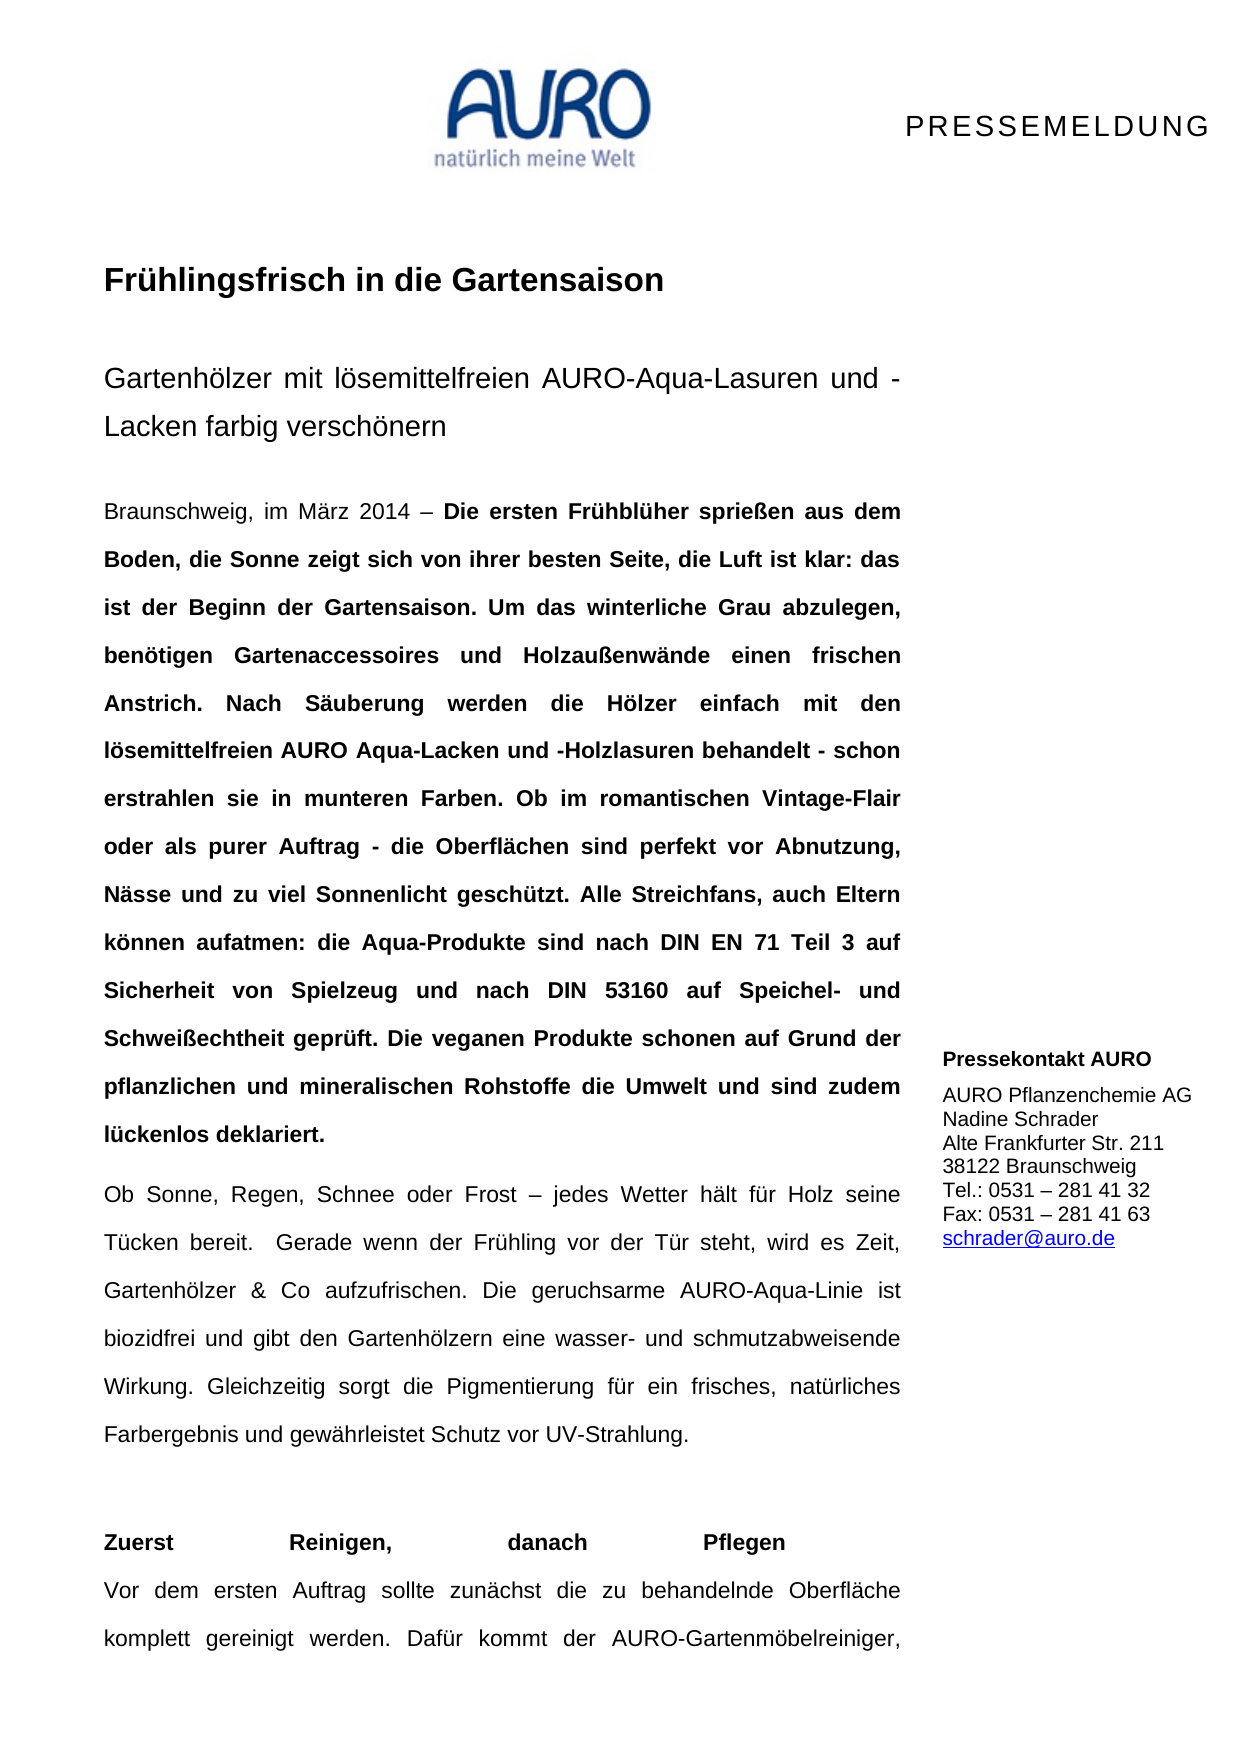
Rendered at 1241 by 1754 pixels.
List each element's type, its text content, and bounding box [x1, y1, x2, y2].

text Frühlingsfrisch in die Gartensaison [103, 251, 901, 299]
text Ob Sonne, Regen, Schnee oder Frost – jedes Wetter hält für Holz seine Tücken bereit. Gerade wenn der Frühling vor der Tür steht, wird es Zeit, Gartenhölzer & Co aufzufrischen. Die geruchsarme AURO-Aqua-Linie ist biozidfrei und gibt den Gartenhölzern eine wasser- und schmutzabweisende Wirkung. Gleichzeitig sorgt die Pigmentierung für ein frisches, natürliches Farbergebnis und gewährleistet Schutz vor UV-Strahlung. [103, 1159, 901, 1447]
picture [427, 46, 665, 188]
text Braunschweig, im März 2014 – Die ersten Frühblüher sprießen aus dem Boden, die Sonne zeigt sich von ihrer besten Seite, die Luft ist klar: das ist der Beginn der Gartensaison. Um das winterliche Grau abzulegen, benötigen Gartenaccessoires und Holzaußenwände einen frischen Anstrich. Nach Säuberung werden die Hölzer einfach mit den lösemittelfreien AURO Aqua-Lacken und -Holzlasuren behandelt - schon erstrahlen sie in munteren Farben. Ob im romantischen Vintage-Flair oder als purer Auftrag - die Oberflächen sind perfekt vor Abnutzung, Nässe und zu viel Sonnenlicht geschützt. Alle Streichfans, auch Eltern können aufatmen: die Aqua-Produkte sind nach DIN EN 71 Teil 3 auf Sicherheit von Spielzeug und nach DIN 53160 auf Speichel- und Schweißechtheit geprüft. Die veganen Produkte schonen auf Grund der pflanzlichen und mineralischen Rohstoffe die Umwelt und sind zudem lückenlos deklariert. [103, 476, 901, 1147]
text Gartenhölzer mit lösemittelfreien AURO-Aqua-Lasuren und -Lacken farbig verschönern [103, 347, 901, 443]
